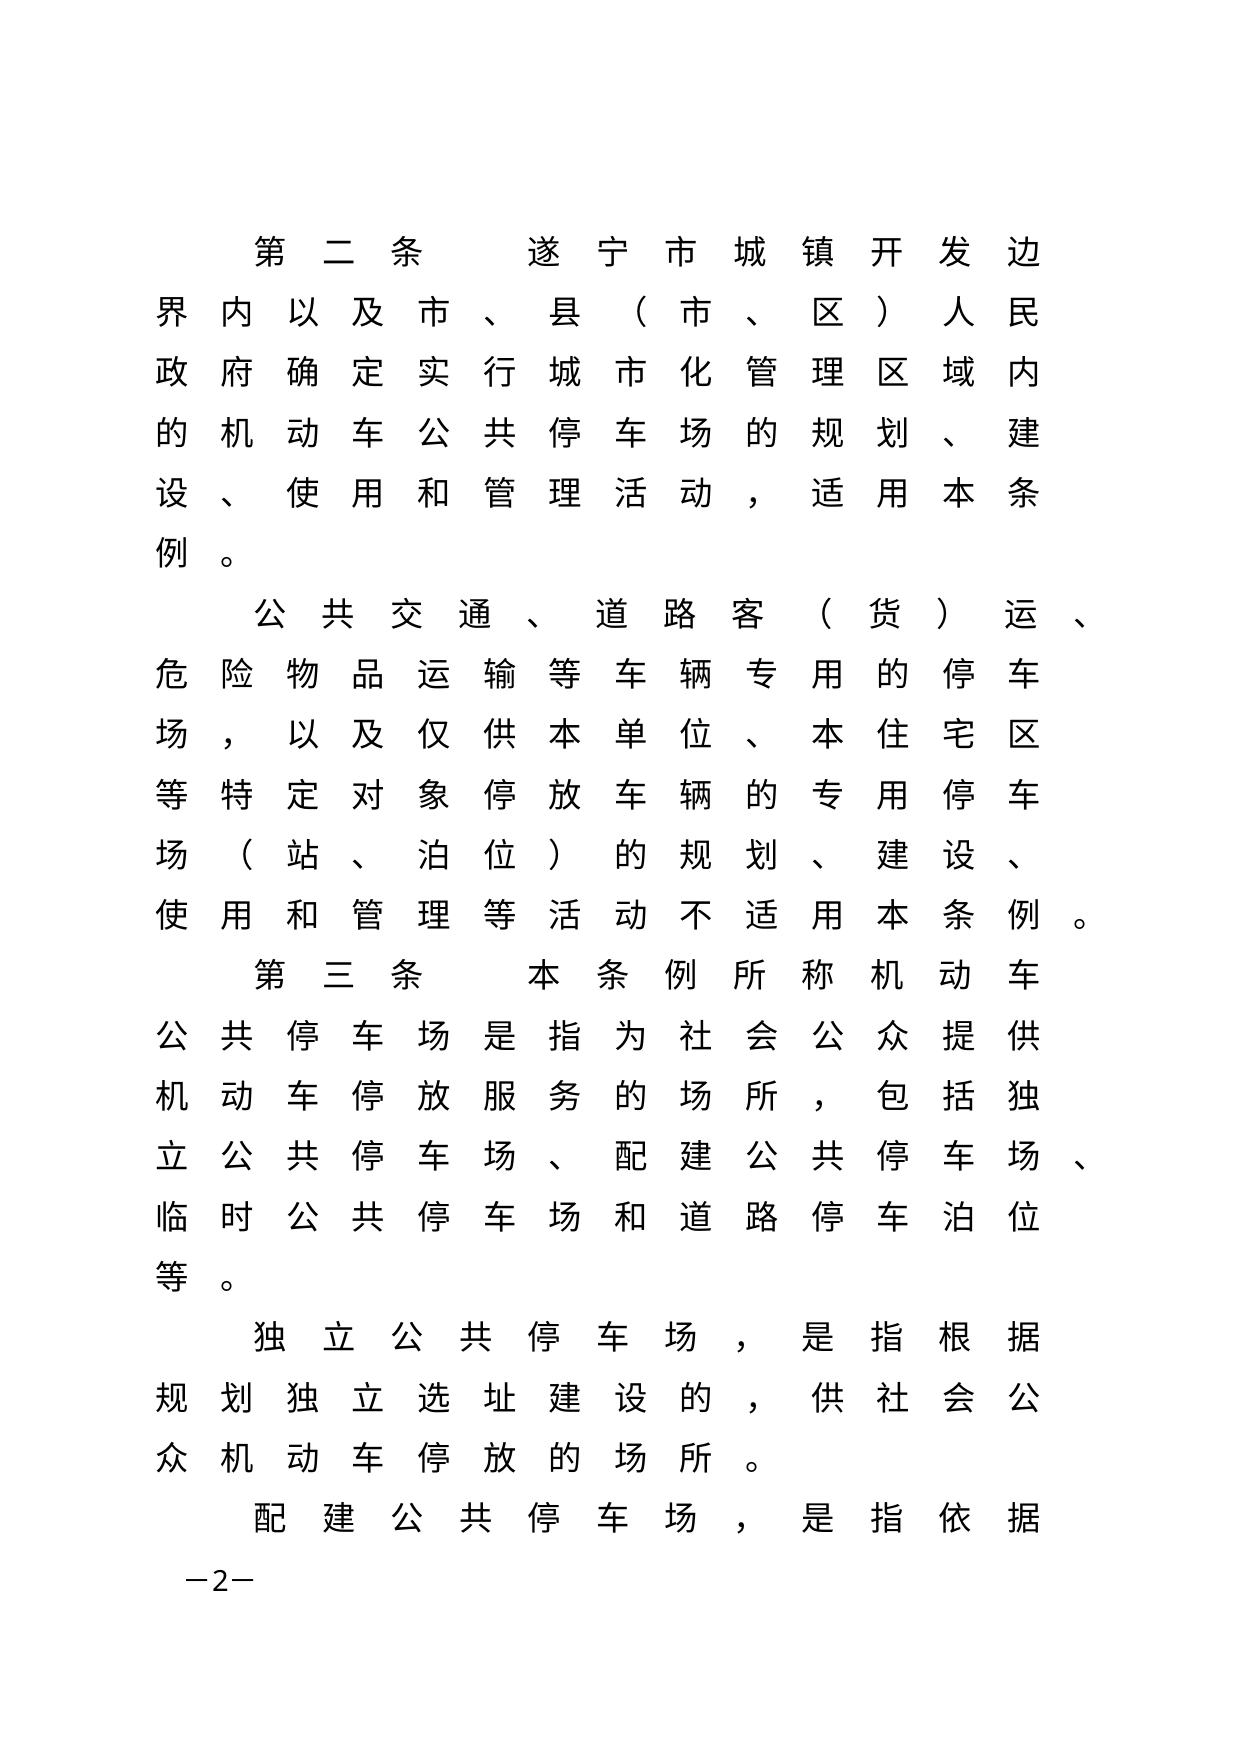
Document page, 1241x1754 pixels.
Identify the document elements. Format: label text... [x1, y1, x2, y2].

text 第二条 遂宁市城镇开发边界内以及市、县（市、区）人民政府确定实行城市化管理区域内的机动车公共停车场的规划、建设、使用和管理活动，适用本条例。 [155, 219, 1073, 581]
text 配建公共停车场，是指依据规划为建筑物配套附设的，供社会公众机动车停放的场所。 [155, 1486, 1073, 1546]
text 第三条 本条例所称机动车公共停车场是指为社会公众提供机动车停放服务的场所，包括独立公共停车场、配建公共停车场、临时公共停车场和道路停车泊位等。 [155, 943, 1073, 1305]
text 公共交通、道路客（货）运、危险物品运输等车辆专用的停车场，以及仅供本单位、本住宅区等特定对象停放车辆的专用停车场（站、泊位）的规划、建设、使用和管理等活动不适用本条例。 [155, 581, 1073, 943]
text 独立公共停车场，是指根据规划独立选址建设的，供社会公众机动车停放的场所。 [155, 1305, 1073, 1486]
